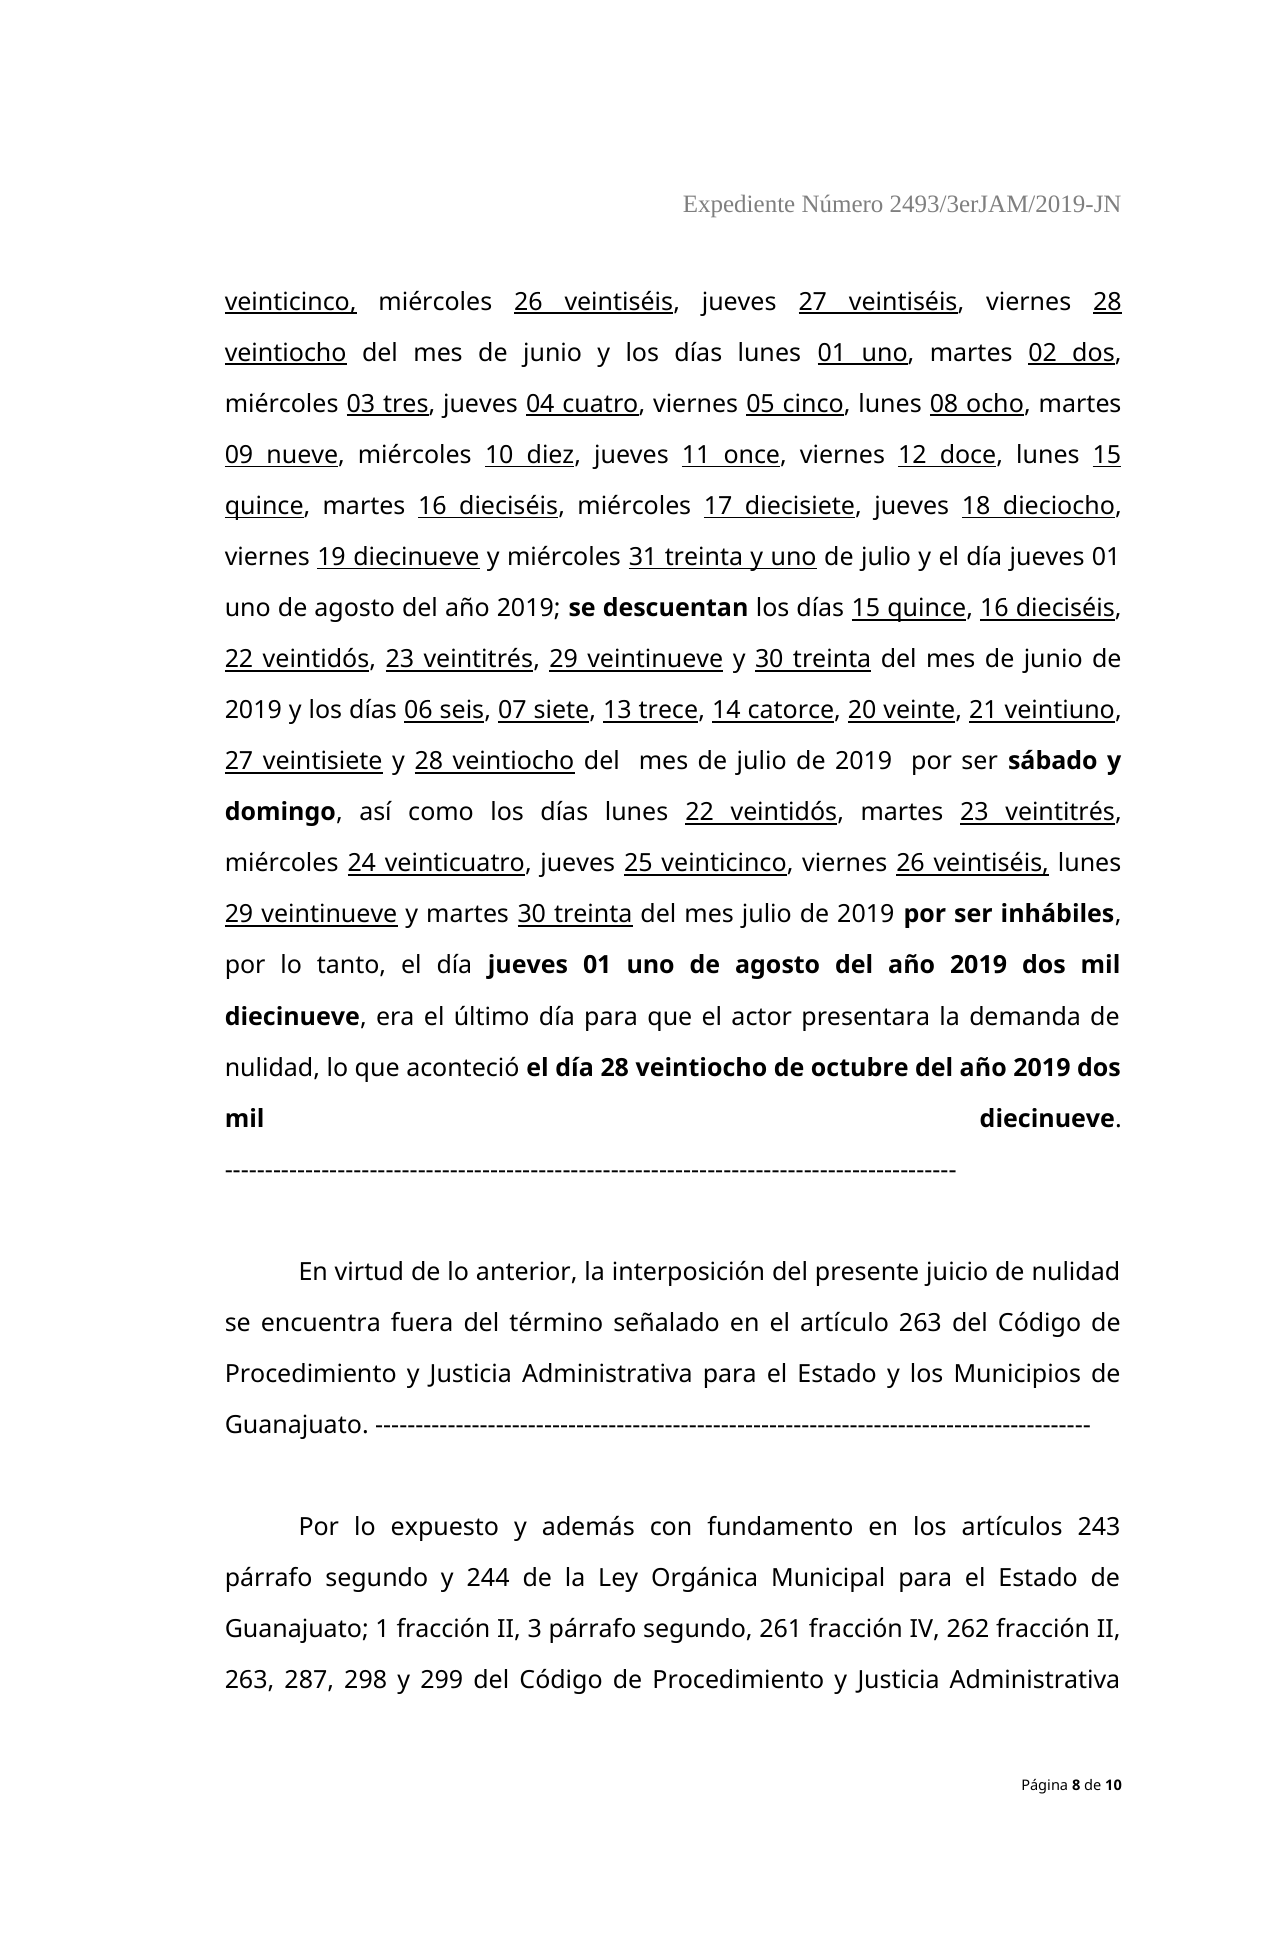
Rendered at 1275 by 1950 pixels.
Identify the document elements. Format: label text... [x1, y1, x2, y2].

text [224, 283, 1121, 1185]
text En virtud de lo anterior, la interposición del presente juicio de nulidad se encuentra fuera del término señalado en el artículo 263 del Código de Procedimiento y Justicia Administrativa para el Estado y los Municipios de Guanajuato. ----------------------------------------------------------------------------------------- [224, 1253, 1121, 1441]
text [224, 1508, 1121, 1696]
